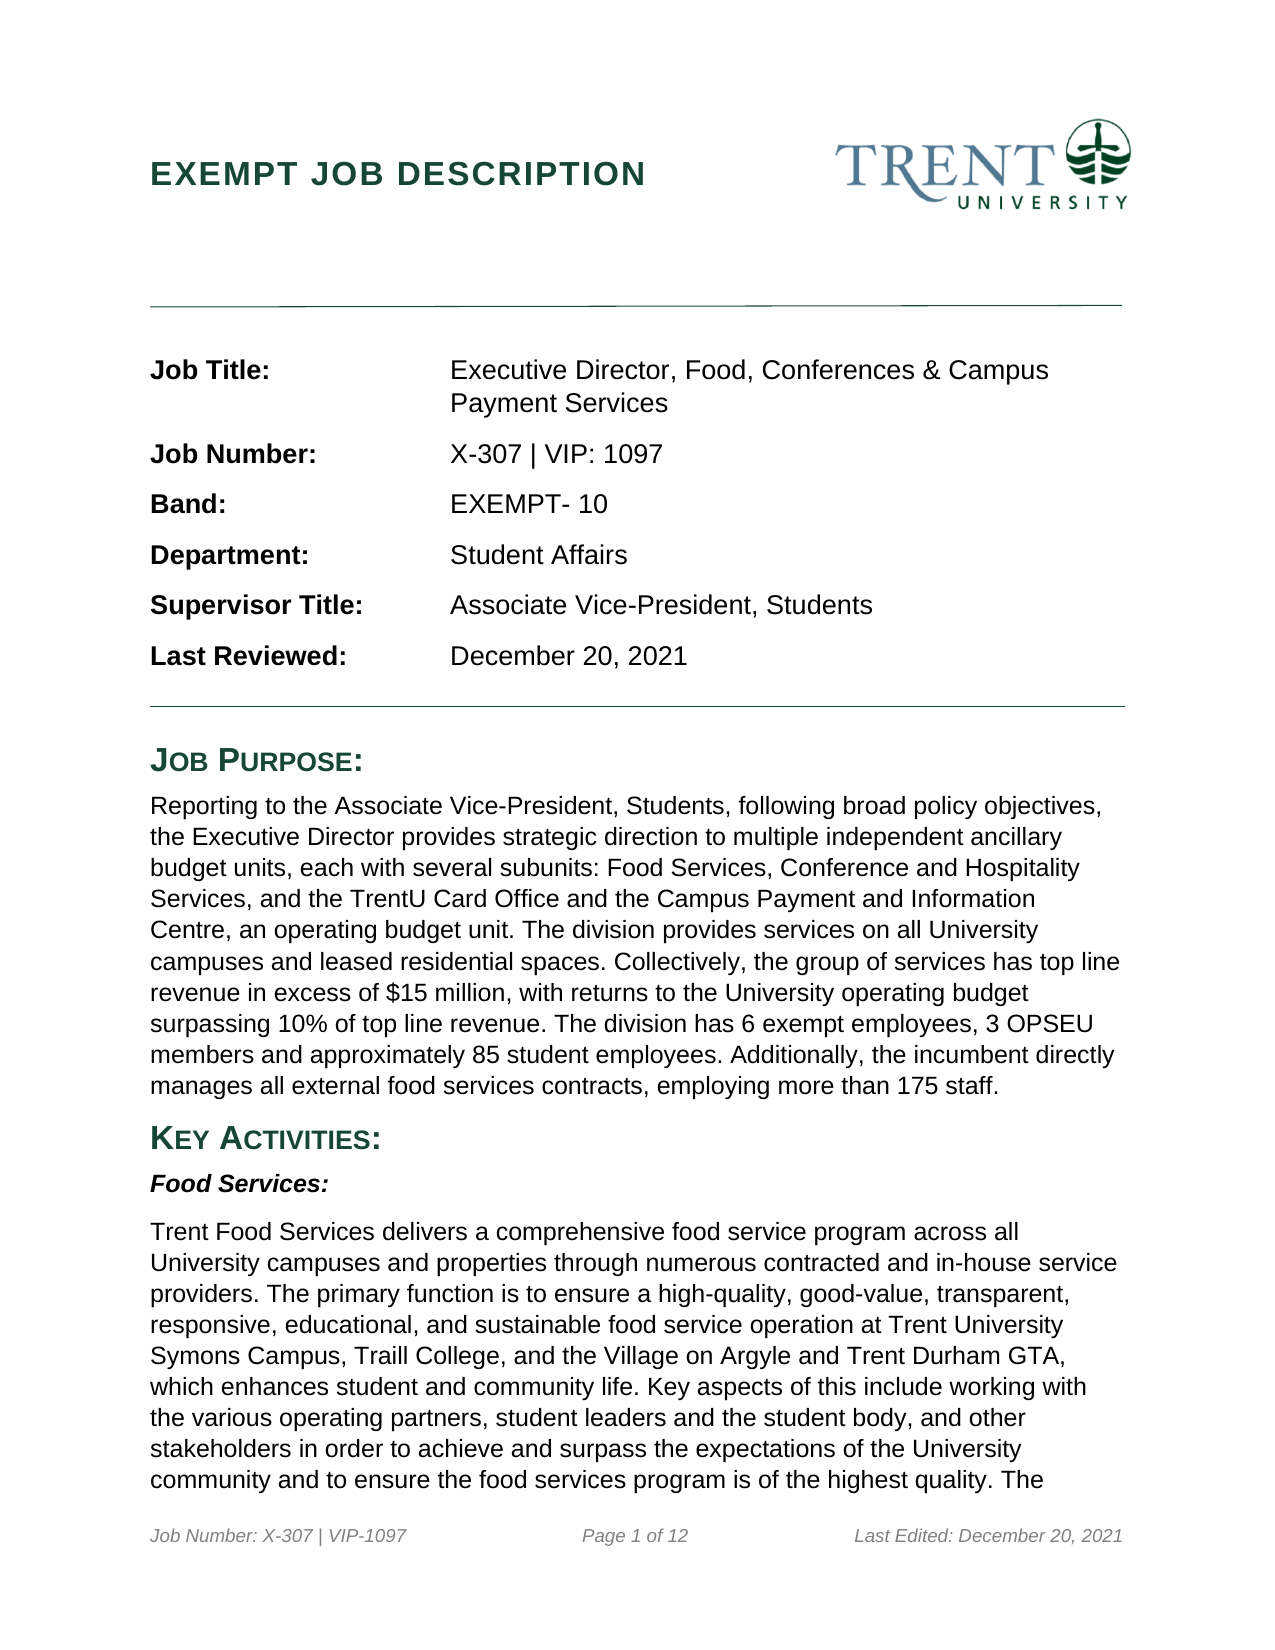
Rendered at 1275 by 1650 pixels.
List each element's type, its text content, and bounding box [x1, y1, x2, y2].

text Job Number: X-307 | VIP: 1097 [150, 438, 1125, 469]
text Department: Student Affairs [150, 539, 1125, 570]
text Last Reviewed: December 20, 2021 [150, 639, 1125, 671]
text Job Title: Executive Director, Food, Conferences & Campus Payment Services [150, 354, 1125, 419]
subtitle Key Activities: [150, 1118, 1125, 1157]
subtitle EXEMPT JOB DESCRIPTION [150, 154, 820, 193]
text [150, 1217, 1125, 1494]
subtitle Job Purpose: [150, 740, 1125, 779]
text Supervisor Title: Associate Vice-President, Students [150, 589, 1125, 620]
picture [820, 96, 1172, 245]
text Band: EXEMPT- 10 [150, 488, 1125, 519]
text Reporting to the Associate Vice-President, Students, following broad policy objectives, the Executive Director provides strategic direction to multiple independent ancillary budget units, each with several subunits: Food Services, Conference and Hospitality Services, and the TrentU Card Office and the Campus Payment and Information Centre, an operating budget unit. The division provides services on all University campuses and leased residential spaces. Collectively, the group of services has top line revenue in excess of $15 million, with returns to the University operating budget surpassing 10% of top line revenue. The division has 6 exempt employees, 3 OPSEU members and approximately 85 student employees. Additionally, the incumbent directly manages all external food services contracts, employing more than 175 staff. [150, 791, 1125, 1099]
text Food Services: [150, 1169, 1125, 1198]
